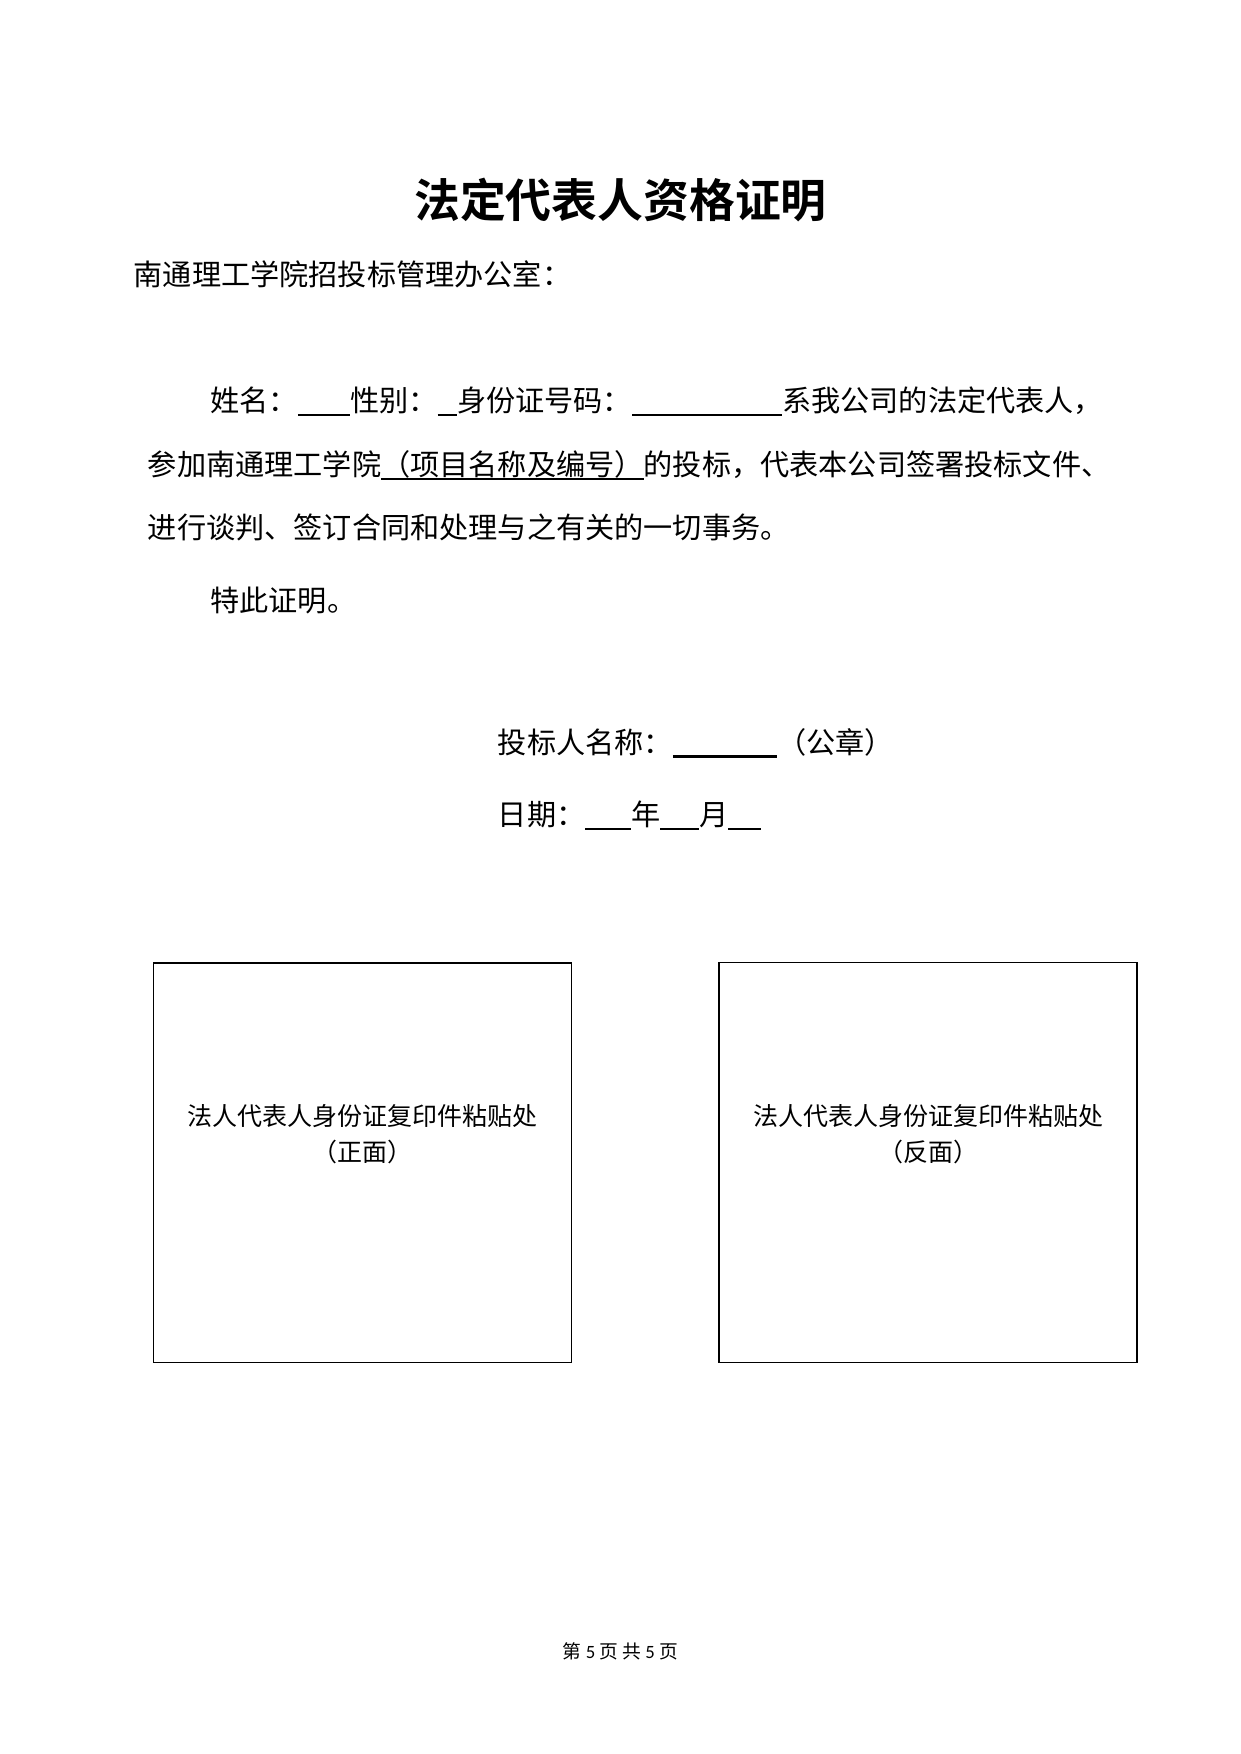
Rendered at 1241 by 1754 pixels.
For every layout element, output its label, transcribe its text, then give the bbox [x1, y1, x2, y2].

text 姓名： 性别： 身份证号码： 系我公司的法定代表人，参加南通理工学院（项目名称及编号）的投标，代表本公司签署投标文件、进行谈判、签订合同和处理与之有关的一切事务。 [148, 378, 1093, 547]
text 投标人名称： （公章） [148, 719, 1093, 761]
text 特此证明。 [148, 577, 1093, 620]
text 南通理工学院招投标管理办公室： [133, 243, 1129, 303]
text 法定代表人资格证明 [148, 152, 1093, 243]
text 日期： 年 月 [148, 792, 1093, 834]
